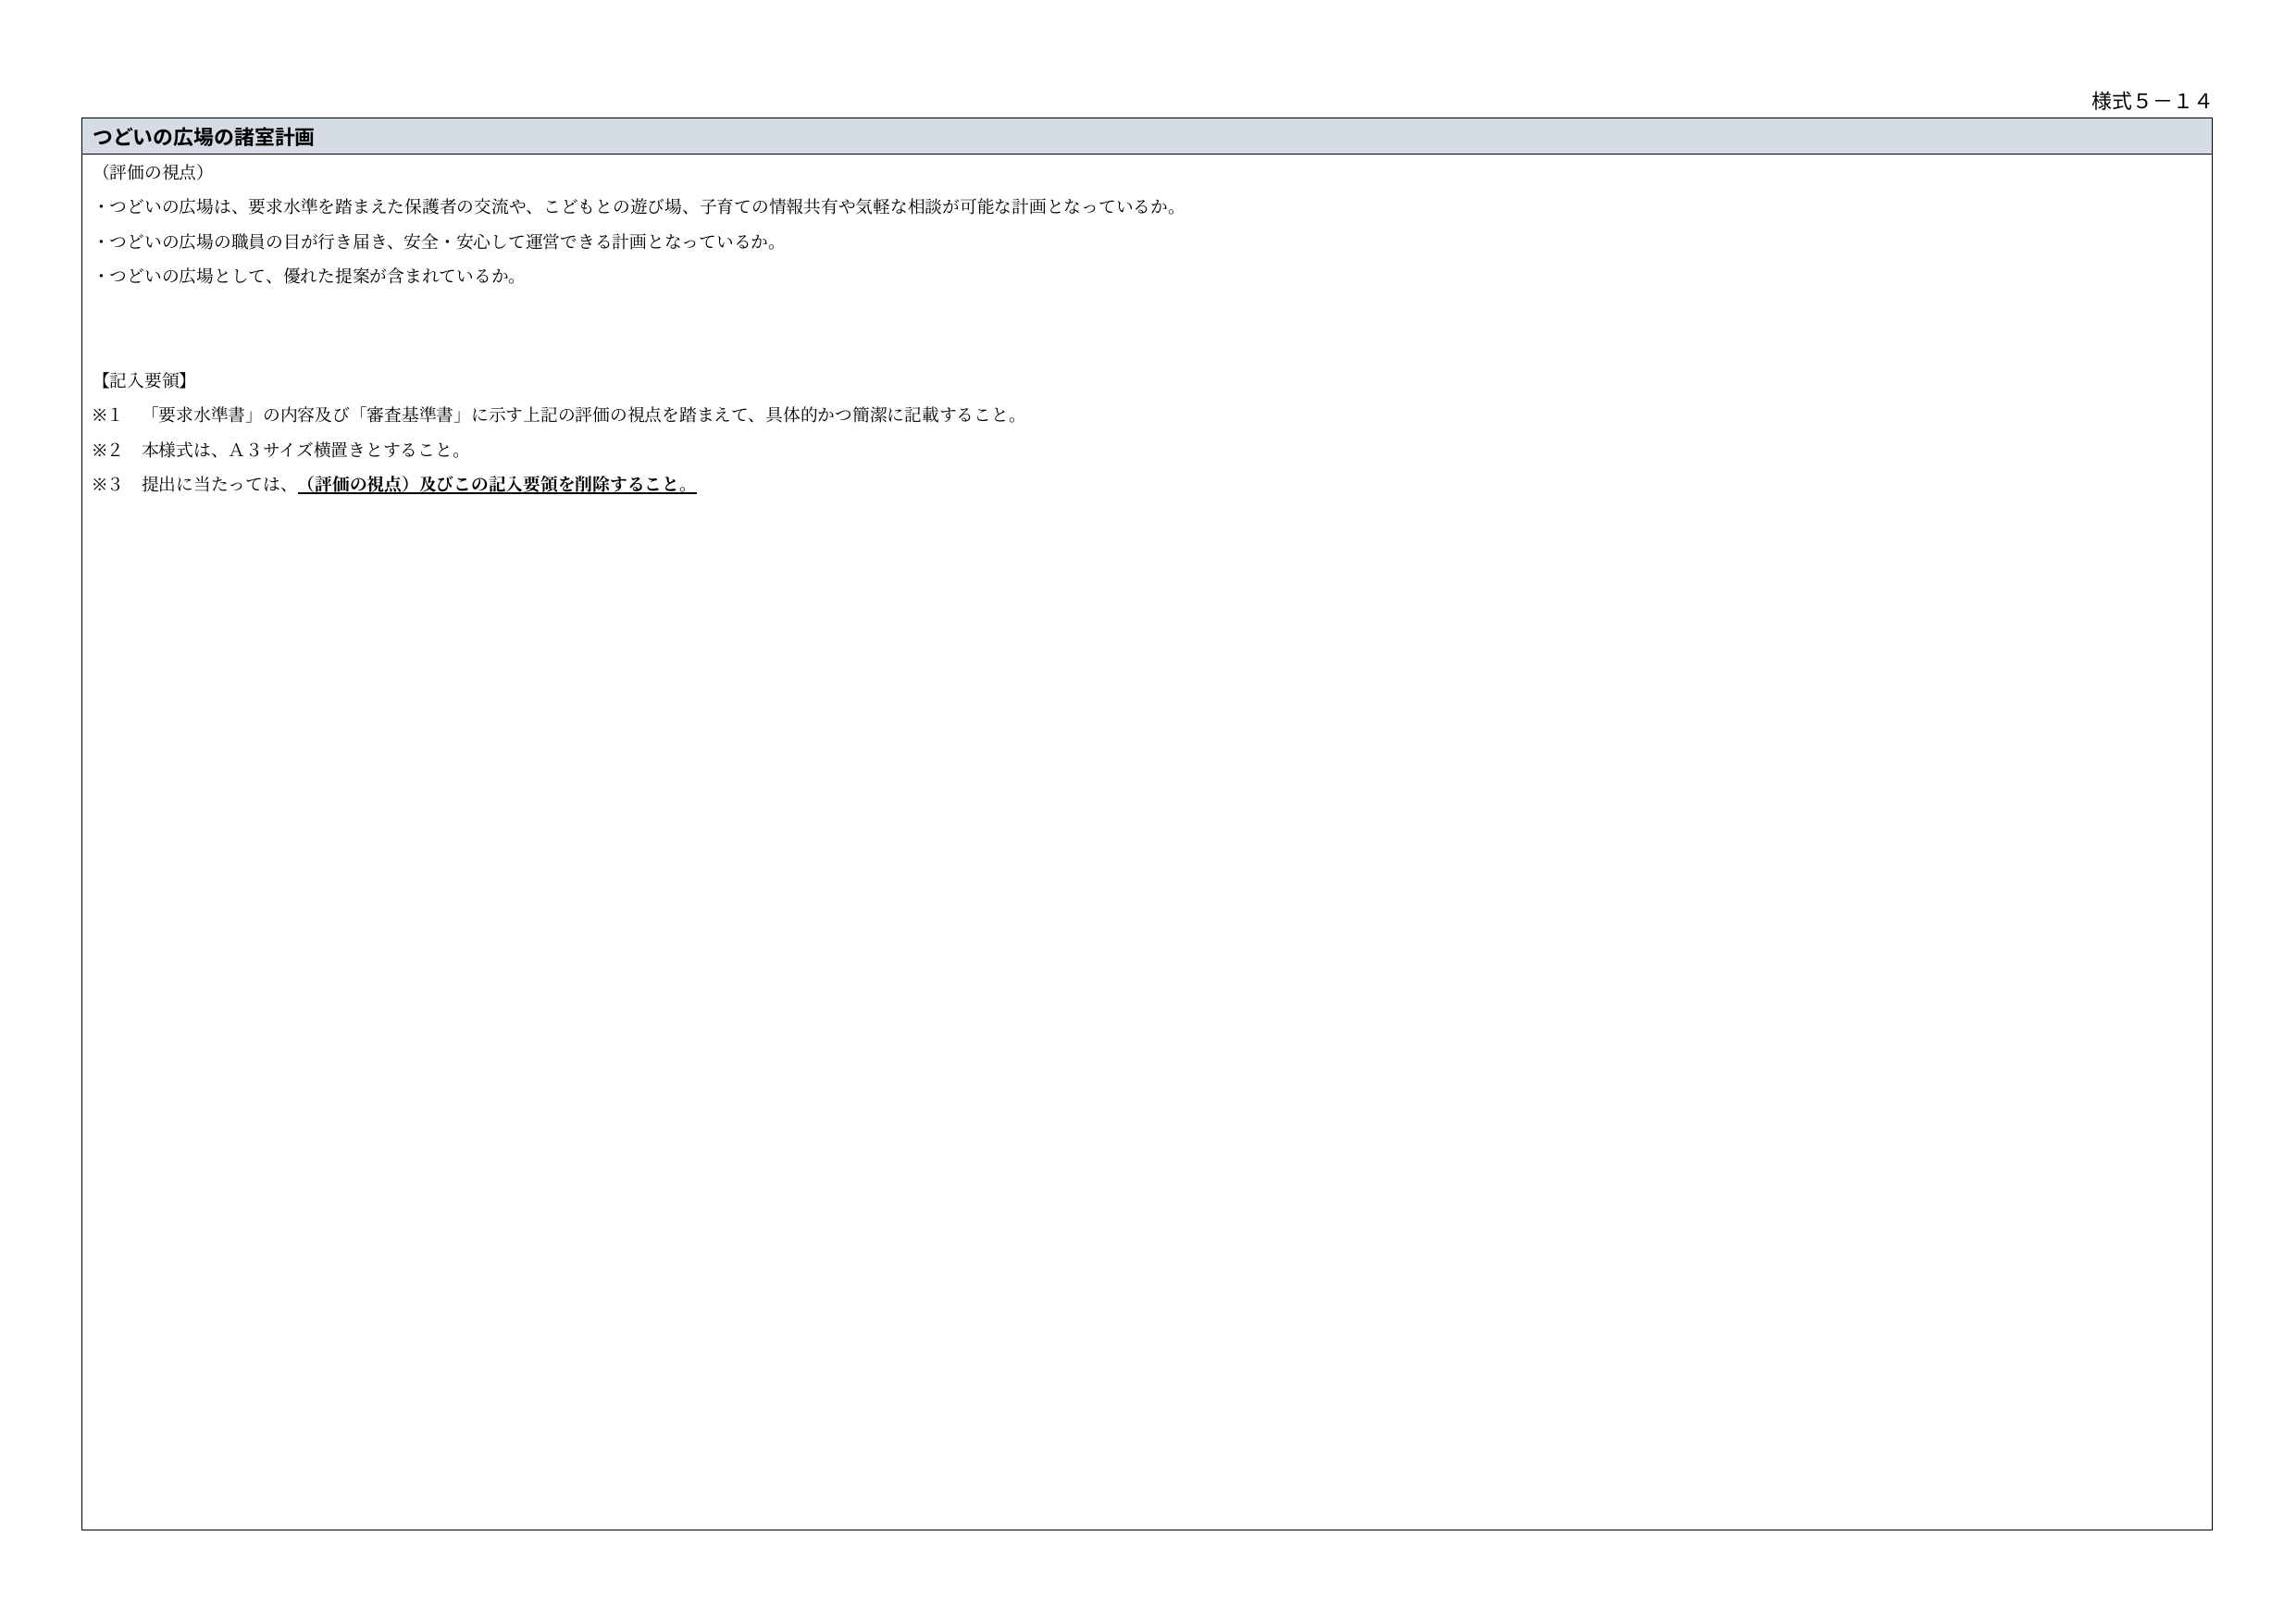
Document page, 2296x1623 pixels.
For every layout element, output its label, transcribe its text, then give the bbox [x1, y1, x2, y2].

text 様式５－１４ [82, 82, 2214, 118]
table_cell （評価の視点） ・つどいの広場は、要求水準を踏まえた保護者の交流や、こどもとの遊び場、子育ての情報共有や気軽な相談が可能な計画となっているか。 ・つどいの広場の職員の目が行き届き、安全・安心して運営できる計画となっているか。 ・つどいの広場として、優れた提案が含まれているか。 【記入要領】 ※１ 「要求水準書」の内容及び「審査基準書」に示す上記の評価の視点を踏まえて、具体的かつ簡潔に記載すること。 ※２ 本様式は、Ａ３サイズ横置きとすること。 ※３ 提出に当たっては、（評価の視点）及びこの記入要領を削除すること。 [82, 155, 2212, 1530]
table_header つどいの広場の諸室計画 [82, 118, 2212, 154]
